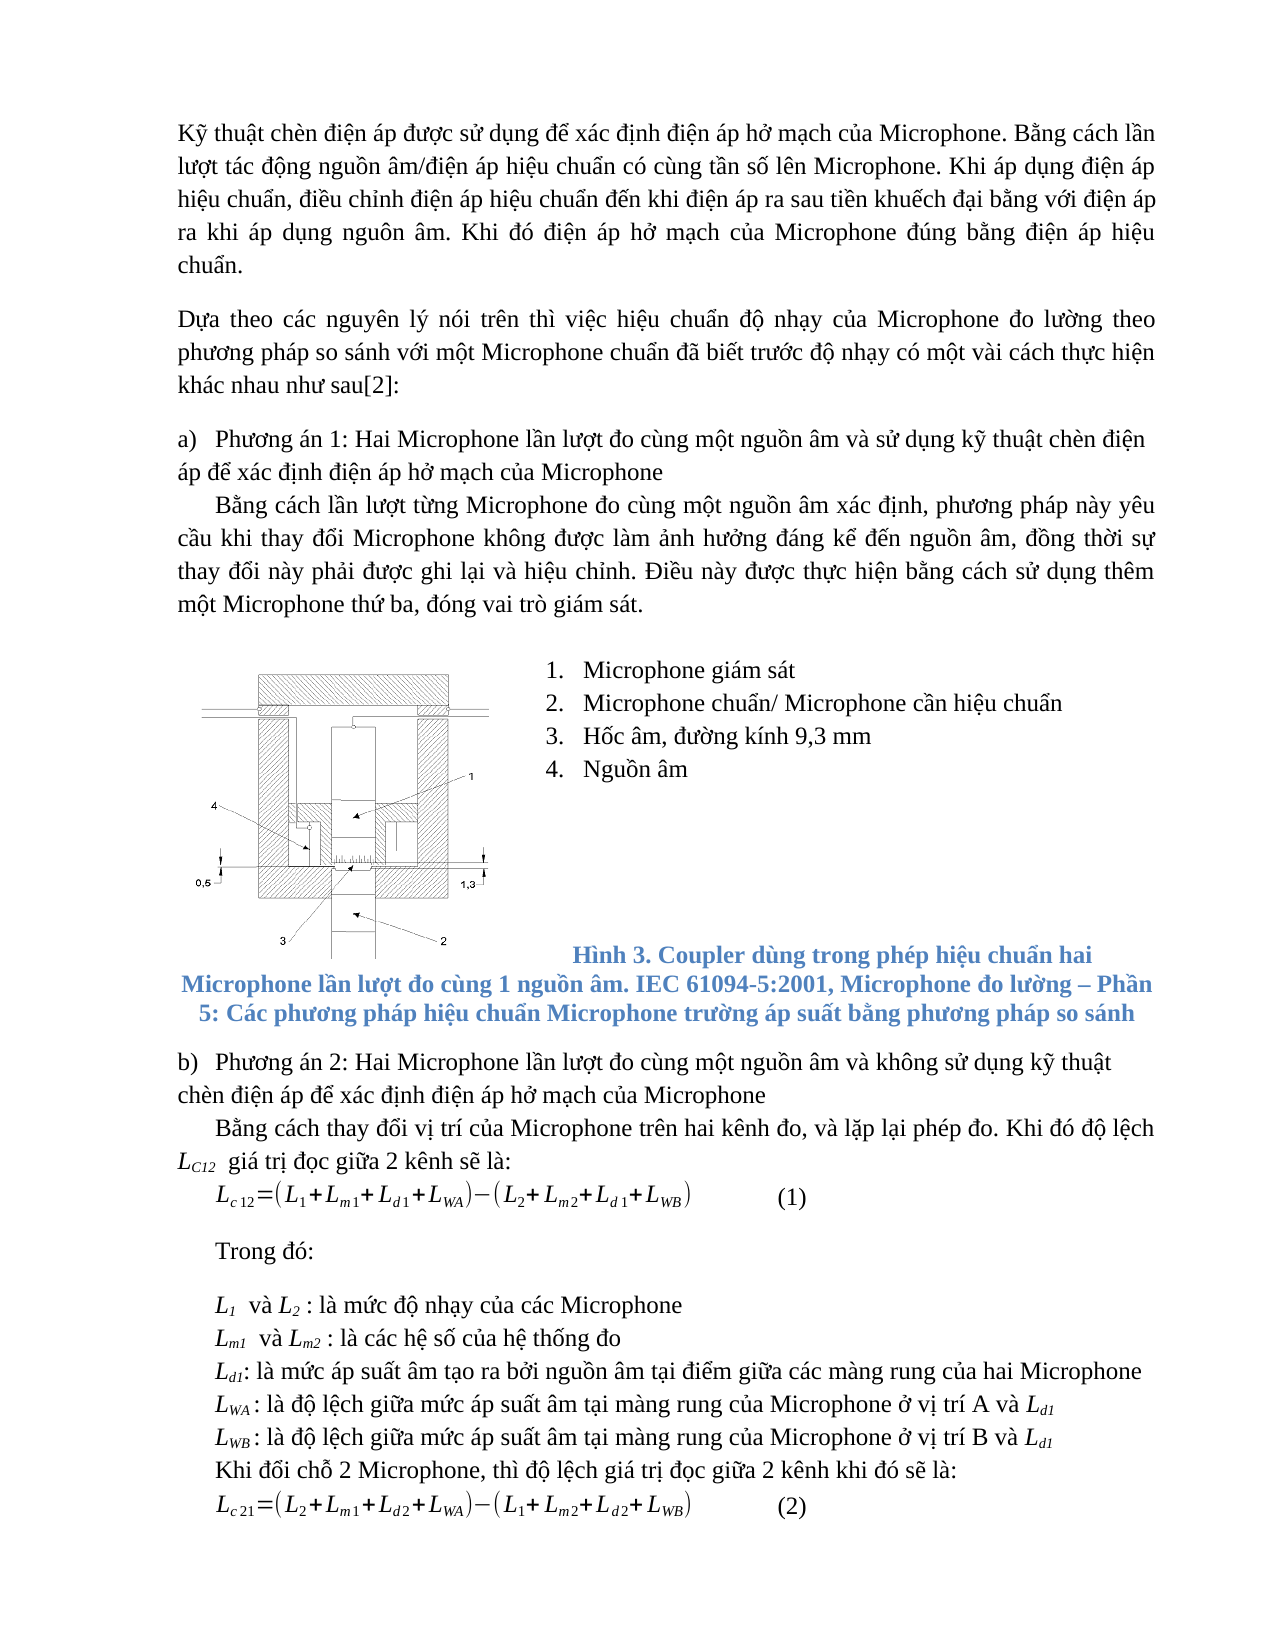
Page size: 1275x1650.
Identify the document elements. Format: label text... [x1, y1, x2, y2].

list Phương án 1: Hai Microphone lần lượt đo cùng một nguồn âm và sử dụng kỹ thuật chèn điện áp để xác định điện áp hở mạch của Microphone [177, 424, 1157, 486]
picture [179, 664, 489, 959]
text Hình 3. Coupler dùng trong phép hiệu chuẩn hai Microphone lần lượt đo cùng 1 nguồn âm. IEC 61094-5:2001, Microphone đo lường – Phần 5: Các phương pháp hiệu chuẩn Microphone trường áp suất bằng phương pháp so sánh [177, 940, 1157, 1026]
text L1 và L2 : là mức độ nhạy của các Microphone [177, 1290, 1157, 1319]
list (1) [215, 1179, 1157, 1211]
list Hốc âm, đường kính 9,3 mm [489, 721, 1157, 750]
text Lm1 và Lm2 : là các hệ số của hệ thống đo [177, 1323, 1157, 1352]
text LWB : là độ lệch giữa mức áp suất âm tại màng rung của Microphone ở vị trí B và Ld1 [177, 1422, 1157, 1451]
list Phương án 2: Hai Microphone lần lượt đo cùng một nguồn âm và không sử dụng kỹ thuật chèn điện áp để xác định điện áp hở mạch của Microphone [177, 1047, 1157, 1109]
list Microphone giám sát [215, 655, 1152, 684]
list Bằng cách thay đổi vị trí của Microphone trên hai kênh đo, và lặp lại phép đo. Khi đó độ lệch LC12 giá trị đọc giữa 2 kênh sẽ là: [177, 1113, 1157, 1175]
text Ld1: là mức áp suất âm tạo ra bởi nguồn âm tại điểm giữa các màng rung của hai Microphone [177, 1356, 1157, 1385]
text Dựa theo các nguyên lý nói trên thì việc hiệu chuẩn độ nhạy của Microphone đo lường theo phương pháp so sánh với một Microphone chuẩn đã biết trước độ nhạy có một vài cách thực hiện khác nhau như sau[2]: [177, 304, 1157, 399]
list Nguồn âm [489, 754, 1157, 783]
list (2) [215, 1488, 1157, 1520]
list Bằng cách lần lượt từng Microphone đo cùng một nguồn âm xác định, phương pháp này yêu cầu khi thay đổi Microphone không được làm ảnh hưởng đáng kể đến nguồn âm, đồng thời sự thay đổi này phải được ghi lại và hiệu chỉnh. Điều này được thực hiện bằng cách sử dụng thêm một Microphone thứ ba, đóng vai trò giám sát. [177, 490, 1157, 618]
text Khi đổi chỗ 2 Microphone, thì độ lệch giá trị đọc giữa 2 kênh khi đó sẽ là: [177, 1455, 1157, 1484]
text Trong đó: [177, 1236, 1157, 1265]
text Kỹ thuật chèn điện áp được sử dụng để xác định điện áp hở mạch của Microphone. Bằng cách lần lượt tác động nguồn âm/điện áp hiệu chuẩn có cùng tần số lên Microphone. Khi áp dụng điện áp hiệu chuẩn, điều chỉnh điện áp hiệu chuẩn đến khi điện áp ra sau tiền khuếch đại bằng với điện áp ra khi áp dụng nguôn âm. Khi đó điện áp hở mạch của Microphone đúng bằng điện áp hiệu chuẩn. [177, 118, 1157, 279]
list Microphone chuẩn/ Microphone cần hiệu chuẩn [489, 688, 1157, 717]
text LWA : là độ lệch giữa mức áp suất âm tại màng rung của Microphone ở vị trí A và Ld1 [177, 1389, 1157, 1418]
